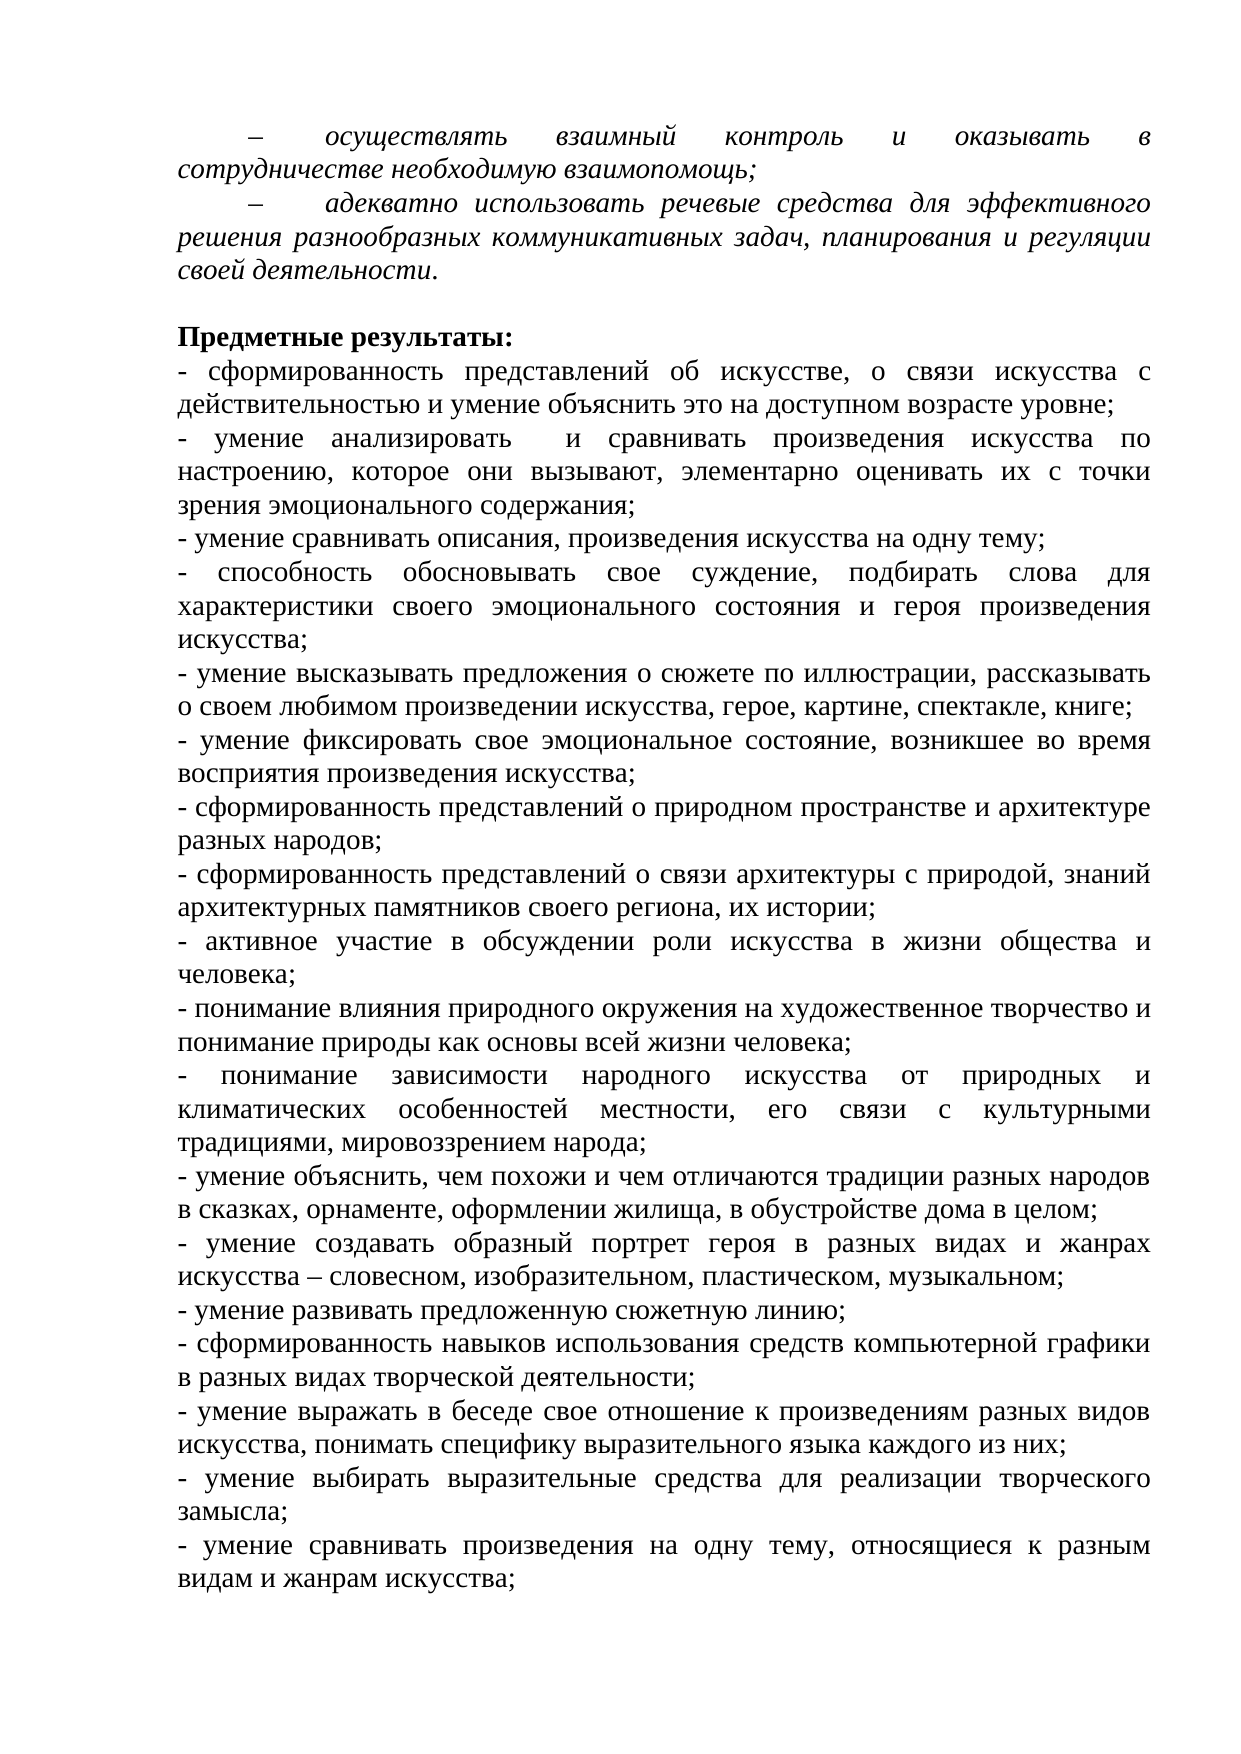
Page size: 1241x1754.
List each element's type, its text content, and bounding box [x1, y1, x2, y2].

text - умение фиксировать свое эмоциональное состояние, возникшее во время восприятия произведения искусства; [177, 722, 1152, 789]
text - умение анализировать и сравнивать произведения искусства по настроению, которое они вызывают, элементарно оценивать их с точки зрения эмоционального содержания; [177, 420, 1152, 521]
text - активное участие в обсуждении роли искусства в жизни общества и человека; [177, 923, 1152, 990]
list осуществлять взаимный контроль и оказывать в сотрудничестве необходимую взаимопомощь; [177, 118, 1152, 185]
list адекватно использовать речевые средства для эффективного решения разнообразных коммуникативных задач, планирования и регуляции своей деятельности. [177, 185, 1152, 286]
text - понимание влияния природного окружения на художественное творчество и понимание природы как основы всей жизни человека; [177, 990, 1152, 1057]
text - сформированность представлений о связи архитектуры с природой, знаний архитектурных памятников своего региона, их истории; [177, 856, 1152, 923]
text - умение создавать образный портрет героя в разных видах и жанрах искусства – словесном, изобразительном, пластическом, музыкальном; [177, 1225, 1152, 1292]
text - умение выражать в беседе свое отношение к произведениям разных видов искусства, понимать специфику выразительного языка каждого из них; [177, 1393, 1152, 1460]
text - сформированность навыков использования средств компьютерной графики в разных видах творческой деятельности; [177, 1326, 1152, 1393]
text - сформированность представлений об искусстве, о связи искусства с действительностью и умение объяснить это на доступном возрасте уровне; [177, 353, 1152, 420]
text - умение объяснить, чем похожи и чем отличаются традиции разных народов в сказках, орнаменте, оформлении жилища, в обустройстве дома в целом; [177, 1158, 1152, 1225]
text - сформированность представлений о природном пространстве и архитектуре разных народов; [177, 789, 1152, 856]
text - умение высказывать предложения о сюжете по иллюстрации, рассказывать о своем любимом произведении искусства, герое, картине, спектакле, книге; [177, 655, 1152, 722]
text - понимание зависимости народного искусства от природных и климатических особенностей местности, его связи с культурными традициями, мировоззрением народа; [177, 1057, 1152, 1158]
text - способность обосновывать свое суждение, подбирать слова для характеристики своего эмоционального состояния и героя произведения искусства; [177, 554, 1152, 655]
text - умение сравнивать описания, произведения искусства на одну тему; [177, 521, 1152, 554]
text - умение сравнивать произведения на одну тему, относящиеся к разным видам и жанрам искусства; [177, 1527, 1152, 1594]
text - умение развивать предложенную сюжетную линию; [177, 1292, 1152, 1326]
text - умение выбирать выразительные средства для реализации творческого замысла; [177, 1460, 1152, 1527]
text Предметные результаты: [177, 319, 1152, 353]
